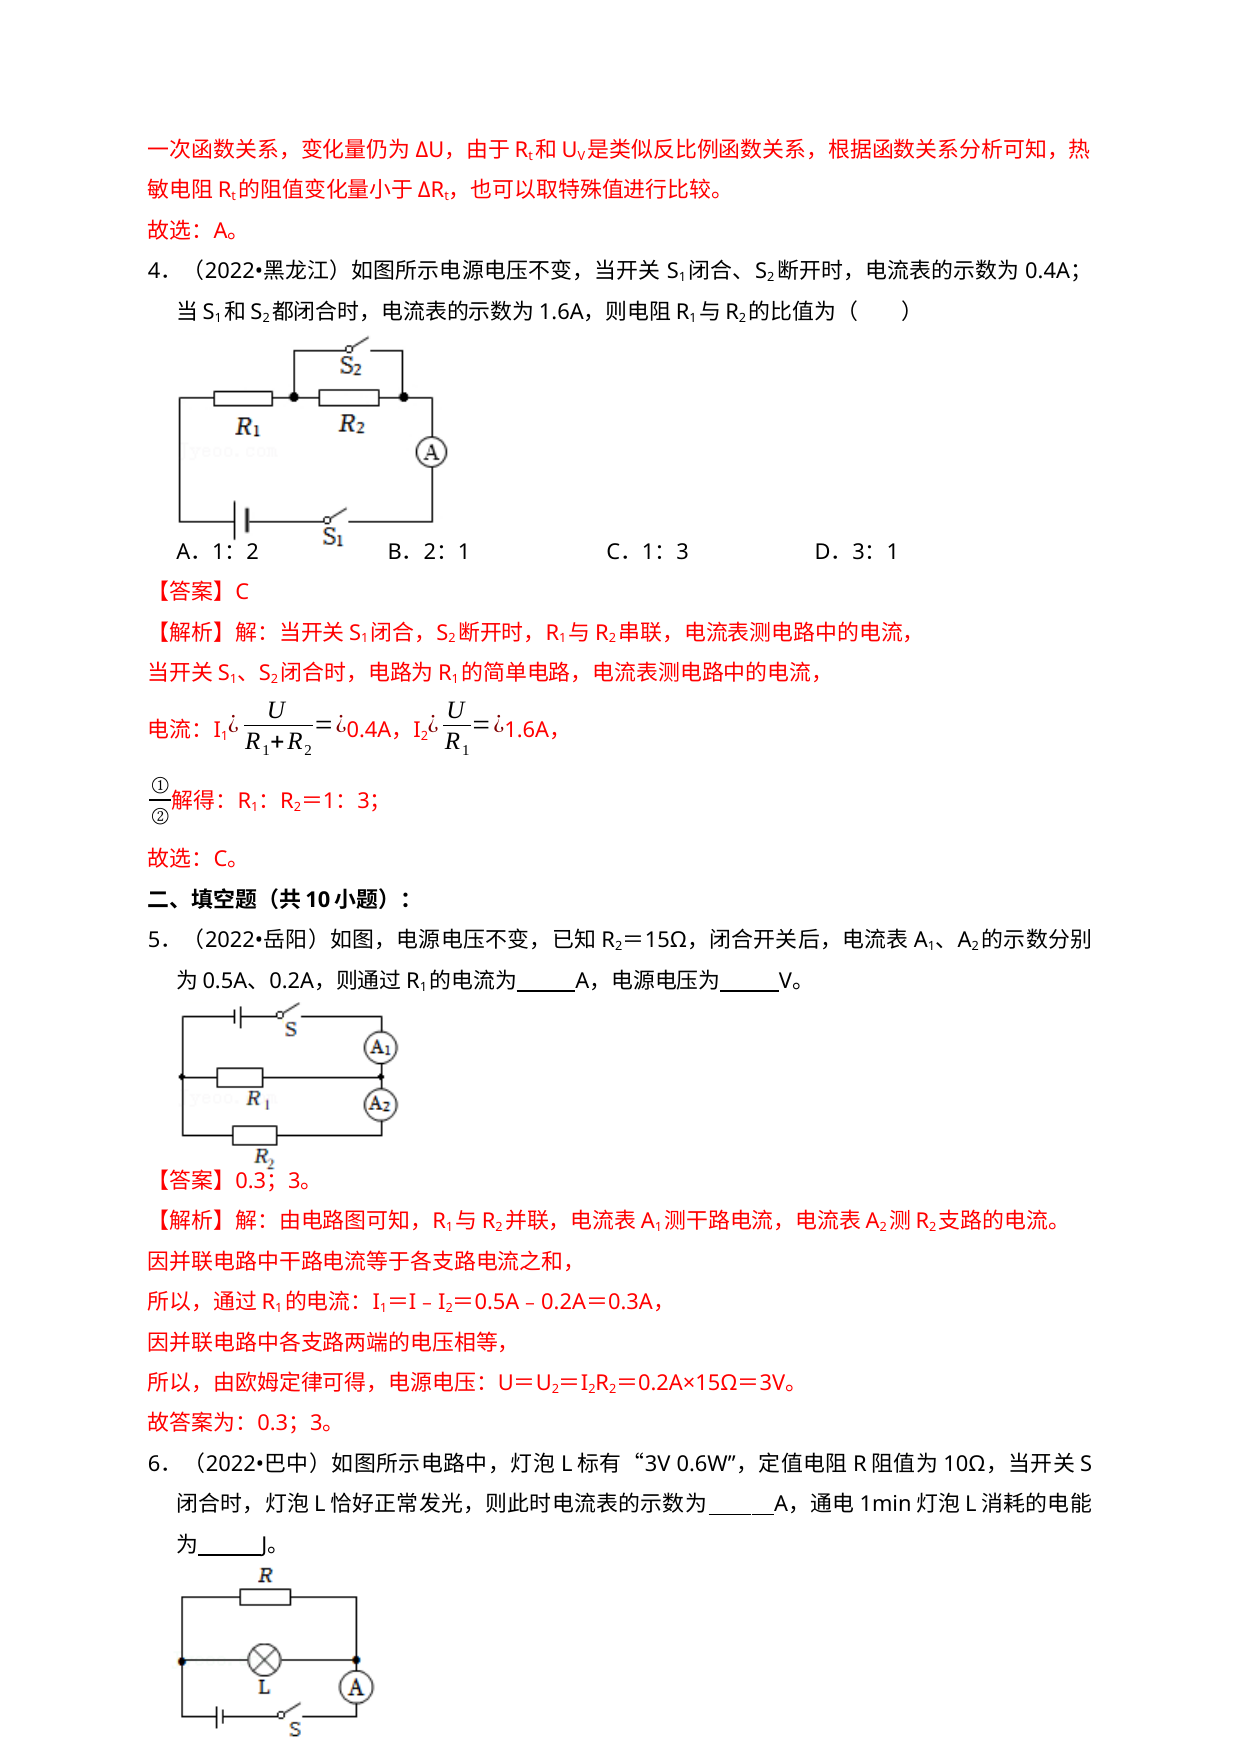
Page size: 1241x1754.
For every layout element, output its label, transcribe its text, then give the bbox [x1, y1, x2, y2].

text 故选：A。 [148, 213, 1093, 245]
text A．1：2 B．2：1 C．1：3 D．3：1 [148, 533, 1093, 566]
text 因并联电路中干路电流等于各支路电流之和， [148, 1243, 1093, 1276]
text 解得：R1：R2＝1：3； [148, 768, 1093, 833]
text 4．（2022•黑龙江）如图所示电源电压不变，当开关S1闭合、S2断开时，电流表的示数为0.4A；当S1和S2都闭合时，电流表的示数为1.6A，则电阻R1与R2的比值为（ ） [148, 253, 1093, 326]
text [148, 132, 1093, 205]
text 因并联电路中各支路两端的电压相等， [148, 1324, 1093, 1357]
text 电流：I10.4A，I21.6A， [148, 695, 1093, 760]
text 二、填空题（共10小题）： [148, 881, 1093, 914]
text 故选：C。 [148, 841, 1093, 873]
picture [176, 333, 449, 533]
text 【解析】解：由电路图可知，R1与R2并联，电流表A1测干路电流，电流表A2测R2支路的电流。 [148, 1203, 1093, 1235]
picture [169, 1559, 381, 1746]
text 【答案】0.3；3。 [148, 1162, 1093, 1195]
text 6．（2022•巴中）如图所示电路中，灯泡L标有“3V 0.6W”，定值电阻R阻值为10Ω，当开关S闭合时，灯泡L恰好正常发光，则此时电流表的示数为 A，通电1min灯泡L消耗的电能为 J。 [148, 1445, 1093, 1559]
picture [176, 1002, 400, 1162]
text 所以，由欧姆定律可得，电源电压：U＝U2＝I2R2＝0.2A×15Ω＝3V。 [148, 1364, 1093, 1397]
text 当开关S1、S2闭合时，电路为R1的简单电路，电流表测电路中的电流， [148, 655, 1093, 687]
text 【解析】解：当开关S1闭合，S2断开时，R1与R2串联，电流表测电路中的电流， [148, 614, 1093, 647]
text 【答案】C [148, 574, 1093, 606]
text 所以，通过R1的电流：I1＝I﹣I2＝0.5A﹣0.2A＝0.3A， [148, 1284, 1093, 1316]
text 故答案为：0.3；3。 [148, 1405, 1093, 1437]
text 5．（2022•岳阳）如图，电源电压不变，已知R2＝15Ω，闭合开关后，电流表A1、A2的示数分别为0.5A、0.2A，则通过R1的电流为 A，电源电压为 V。 [148, 922, 1093, 995]
